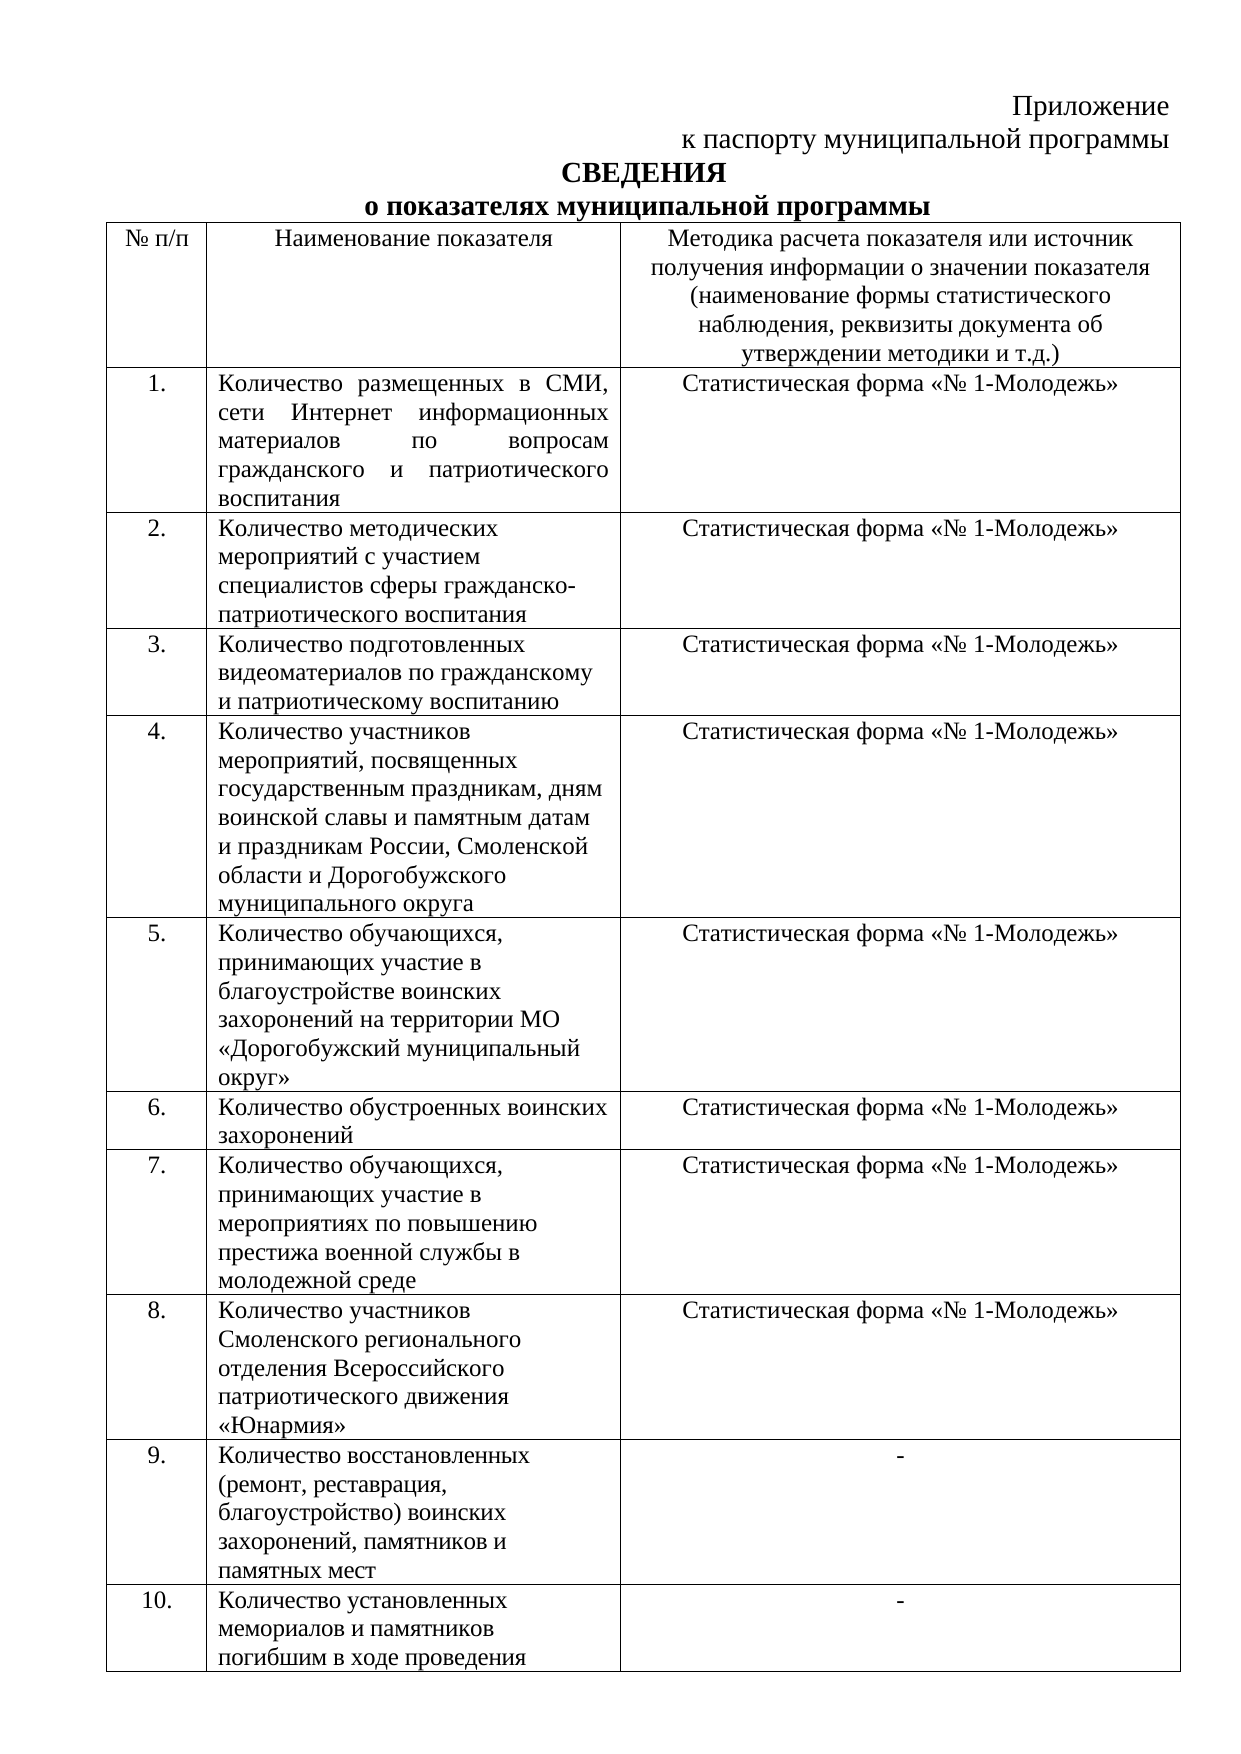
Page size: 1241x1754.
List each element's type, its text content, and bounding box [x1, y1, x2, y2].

table_cell Статистическая форма «№ 1-Молодежь» [621, 629, 1180, 715]
table_cell Статистическая форма «№ 1-Молодежь» [621, 1150, 1180, 1294]
table_header Наименование показателя [207, 223, 620, 367]
table_cell Статистическая форма «№ 1-Молодежь» [621, 513, 1180, 628]
text о показателях муниципальной программы [118, 188, 1169, 222]
table_cell Статистическая форма «№ 1-Молодежь» [621, 1092, 1180, 1149]
table_cell 7. [107, 1150, 206, 1294]
text СВЕДЕНИЯ [118, 155, 1169, 188]
table_cell Статистическая форма «№ 1-Молодежь» [621, 1295, 1180, 1439]
table_cell 2. [107, 513, 206, 628]
table_cell 3. [107, 629, 206, 715]
table_cell 4. [107, 716, 206, 917]
table_cell 1. [107, 368, 206, 512]
table_header № п/п [107, 223, 206, 367]
table_cell Статистическая форма «№ 1-Молодежь» [621, 716, 1180, 917]
table_cell Статистическая форма «№ 1-Молодежь» [621, 918, 1180, 1091]
text к паспорту муниципальной программы [118, 121, 1169, 155]
table_cell Количество обучающихся, принимающих участие в благоустройстве воинских захоронений на территории МО «Дорогобужский муниципальный округ» [207, 918, 620, 1091]
table_cell Количество участников Смоленского регионального отделения Всероссийского патриотического движения «Юнармия» [207, 1295, 620, 1439]
table_cell Количество размещенных в СМИ, сети Интернет информационных материалов по вопросам гражданского и патриотического воспитания [207, 368, 620, 512]
table_cell Количество обустроенных воинских захоронений [207, 1092, 620, 1149]
table_cell Количество методических мероприятий с участием специалистов сферы гражданско-патриотического воспитания [207, 513, 620, 628]
table_header Методика расчета показателя или источник получения информации о значении показателя (наименование формы статистического наблюдения, реквизиты документа об утверждении методики и т.д.) [621, 223, 1180, 367]
table_cell Количество участников мероприятий, посвященных государственным праздникам, дням воинской славы и памятным датам и праздникам России, Смоленской области и Дорогобужского муниципального округа [207, 716, 620, 917]
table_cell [207, 1585, 620, 1671]
table_cell Статистическая форма «№ 1-Молодежь» [621, 368, 1180, 512]
table_cell 10. [107, 1585, 206, 1671]
table_cell - [621, 1440, 1180, 1584]
table_cell 9. [107, 1440, 206, 1584]
table_cell Количество восстановленных (ремонт, реставрация, благоустройство) воинских захоронений, памятников и памятных мест [207, 1440, 620, 1584]
table_cell 8. [107, 1295, 206, 1439]
table_cell Количество обучающихся, принимающих участие в мероприятиях по повышению престижа военной службы в молодежной среде [207, 1150, 620, 1294]
table_cell 5. [107, 918, 206, 1091]
table_cell 6. [107, 1092, 206, 1149]
text Приложение [118, 88, 1169, 121]
table_cell Количество подготовленных видеоматериалов по гражданскому и патриотическому воспитанию [207, 629, 620, 715]
table_cell - [621, 1585, 1180, 1671]
